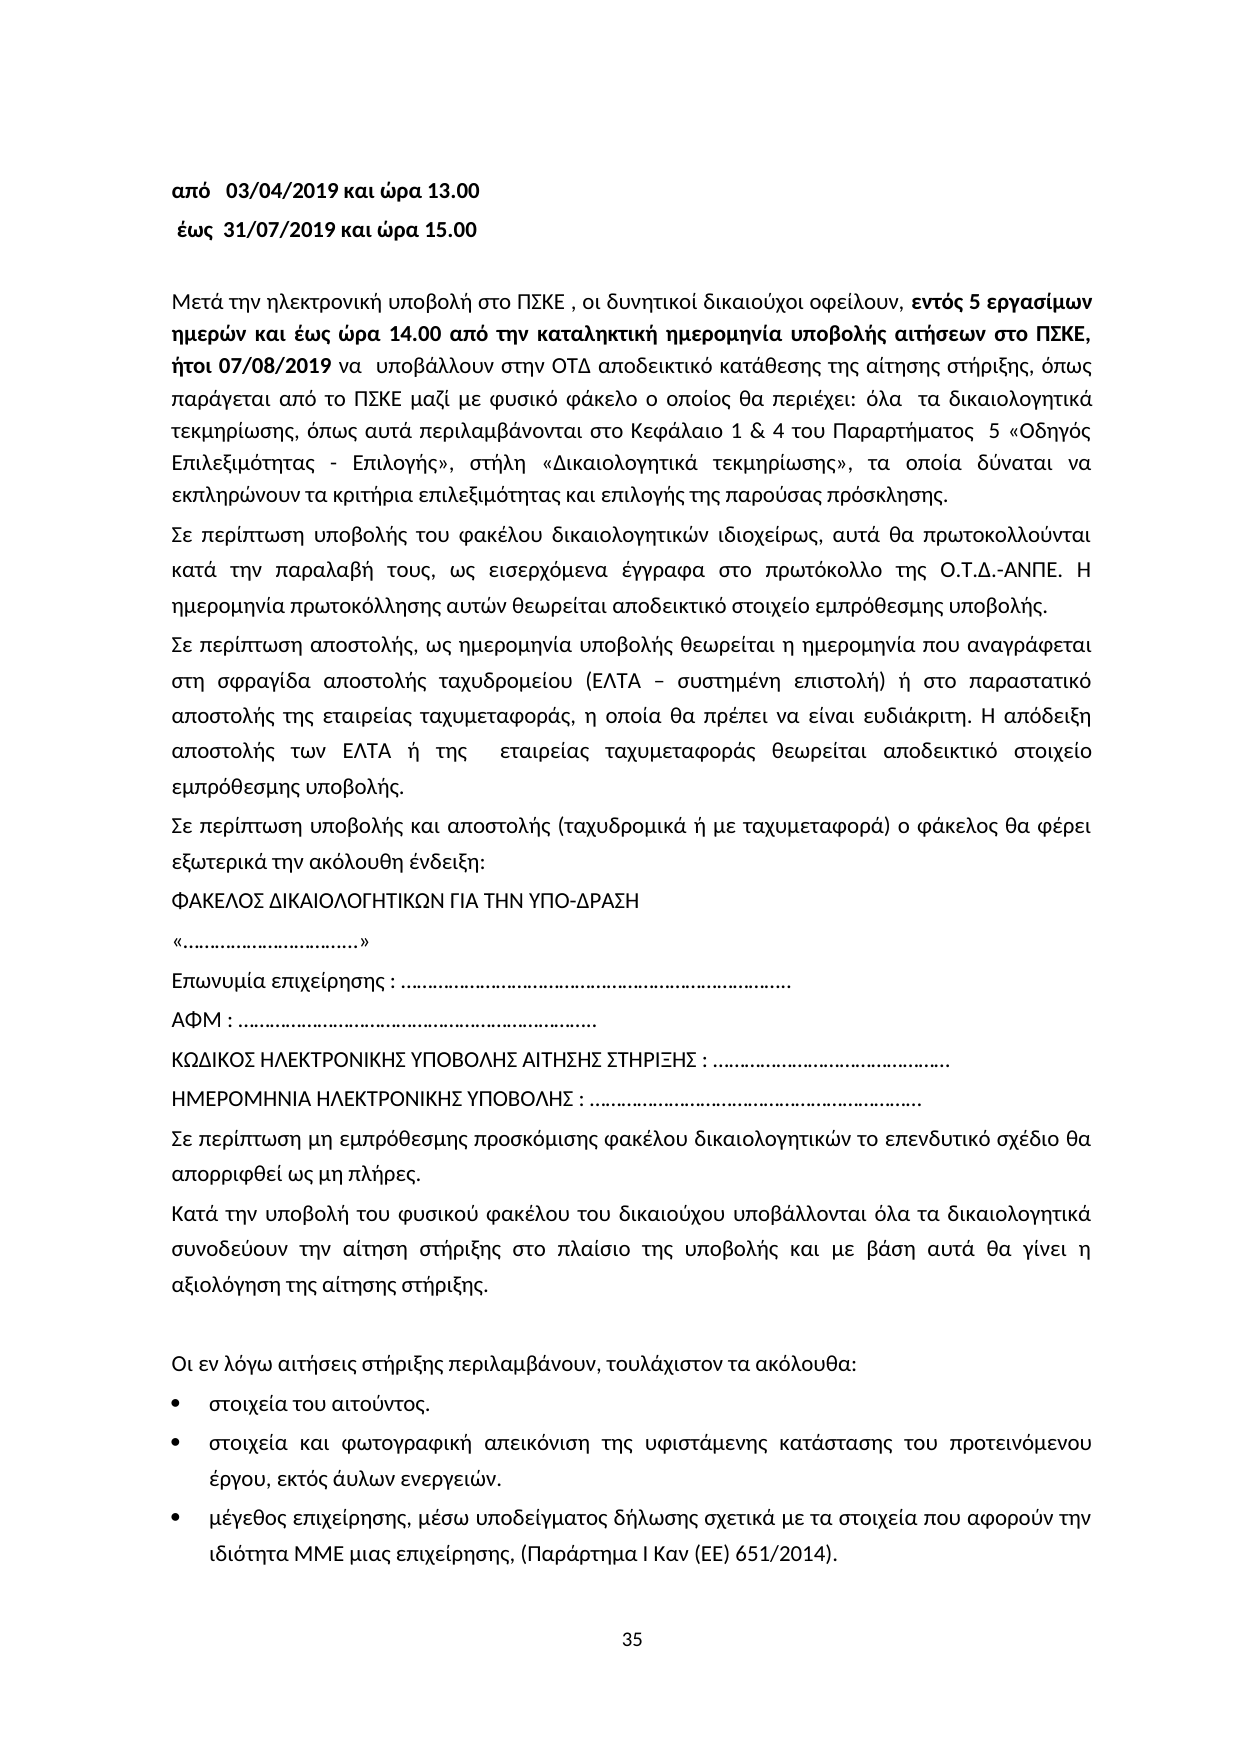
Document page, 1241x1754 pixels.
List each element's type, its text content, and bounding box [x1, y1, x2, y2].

text Σε περίπτωση υποβολής του φακέλου δικαιολογητικών ιδιοχείρως, αυτά θα πρωτοκολλούνται κατά την παραλαβή τους, ως εισερχόμενα έγγραφα στο πρωτόκολλο της Ο.Τ.Δ.-ΑΝΠΕ. Η ημερομηνία πρωτοκόλλησης αυτών θεωρείται αποδεικτικό στοιχείο εμπρόθεσμης υποβολής. [171, 513, 1093, 619]
text ΚΩΔΙΚΟΣ ΗΛΕΚΤΡΟΝΙΚΗΣ ΥΠΟΒΟΛΗΣ ΑΙΤΗΣΗΣ ΣΤΗΡΙΞΗΣ : ……………………………………… [171, 1038, 1093, 1073]
text Επωνυμία επιχείρησης : ……………………………………………………………….. [171, 958, 1093, 994]
text ΑΦΜ : ………………………………………………………….. [171, 998, 1093, 1033]
text Σε περίπτωση μη εμπρόθεσμης προσκόμισης φακέλου δικαιολογητικών το επενδυτικό σχέδιο θα απορριφθεί ως μη πλήρες. [171, 1117, 1093, 1188]
text Σε περίπτωση αποστολής, ως ημερομηνία υποβολής θεωρείται η ημερομηνία που αναγράφεται στη σφραγίδα αποστολής ταχυδρομείου (ΕΛΤΑ – συστημένη επιστολή) ή στο παραστατικό αποστολής της εταιρείας ταχυμεταφοράς, η οποία θα πρέπει να είναι ευδιάκριτη. Η απόδειξη αποστολής των ΕΛΤΑ ή της εταιρείας ταχυμεταφοράς θεωρείται αποδεικτικό στοιχείο εμπρόθεσμης υποβολής. [171, 623, 1093, 800]
text από 03/04/2019 και ώρα 13.00 [171, 168, 1093, 204]
text ΗΜΕΡΟΜΗΝΙΑ ΗΛΕΚΤΡΟΝΙΚΗΣ ΥΠΟΒΟΛΗΣ : ……………………………………………………… [171, 1077, 1093, 1113]
list μέγεθος επιχείρησης, μέσω υποδείγματος δήλωσης σχετικά με τα στοιχεία που αφορούν την ιδιότητα ΜΜΕ μιας επιχείρησης, (Παράρτημα Ι Καν (ΕΕ) 651/2014). [171, 1496, 1093, 1567]
text «…………………………...» [171, 919, 1093, 954]
list στοιχεία του αιτούντος. [171, 1381, 1093, 1417]
text έως 31/07/2019 και ώρα 15.00 [171, 208, 1093, 243]
text Μετά την ηλεκτρονική υποβολή στο ΠΣΚΕ , οι δυνητικοί δικαιούχοι οφείλουν, εντός 5 εργασίμων ημερών και έως ώρα 14.00 από την καταληκτική ημερομηνία υποβολής αιτήσεων στο ΠΣΚΕ, ήτοι 07/08/2019 να υποβάλλουν στην ΟΤΔ αποδεικτικό κατάθεσης της αίτησης στήριξης, όπως παράγεται από το ΠΣΚΕ μαζί με φυσικό φάκελο ο οποίος θα περιέχει: όλα τα δικαιολογητικά τεκμηρίωσης, όπως αυτά περιλαμβάνονται στο Κεφάλαιο 1 & 4 του Παραρτήματος 5 «Οδηγός Επιλεξιμότητας - Επιλογής», στήλη «Δικαιολογητικά τεκμηρίωσης», τα οποία δύναται να εκπληρώνουν τα κριτήρια επιλεξιμότητας και επιλογής της παρούσας πρόσκλησης. [171, 287, 1093, 508]
list στοιχεία και φωτογραφική απεικόνιση της υφιστάμενης κατάστασης του προτεινόμενου έργου, εκτός άυλων ενεργειών. [171, 1421, 1093, 1492]
text Οι εν λόγω αιτήσεις στήριξης περιλαμβάνουν, τουλάχιστον τα ακόλουθα: [171, 1342, 1093, 1377]
text Σε περίπτωση υποβολής και αποστολής (ταχυδρομικά ή με ταχυμεταφορά) ο φάκελος θα φέρει εξωτερικά την ακόλουθη ένδειξη: [171, 804, 1093, 875]
text ΦΑΚΕΛΟΣ ΔΙΚΑΙΟΛΟΓΗΤΙΚΩΝ ΓΙΑ ΤΗΝ ΥΠΟ-ΔΡΑΣΗ [171, 879, 1093, 915]
text Κατά την υποβολή του φυσικού φακέλου του δικαιούχου υποβάλλονται όλα τα δικαιολογητικά συνοδεύουν την αίτηση στήριξης στο πλαίσιο της υποβολής και με βάση αυτά θα γίνει η αξιολόγηση της αίτησης στήριξης. [171, 1192, 1093, 1298]
